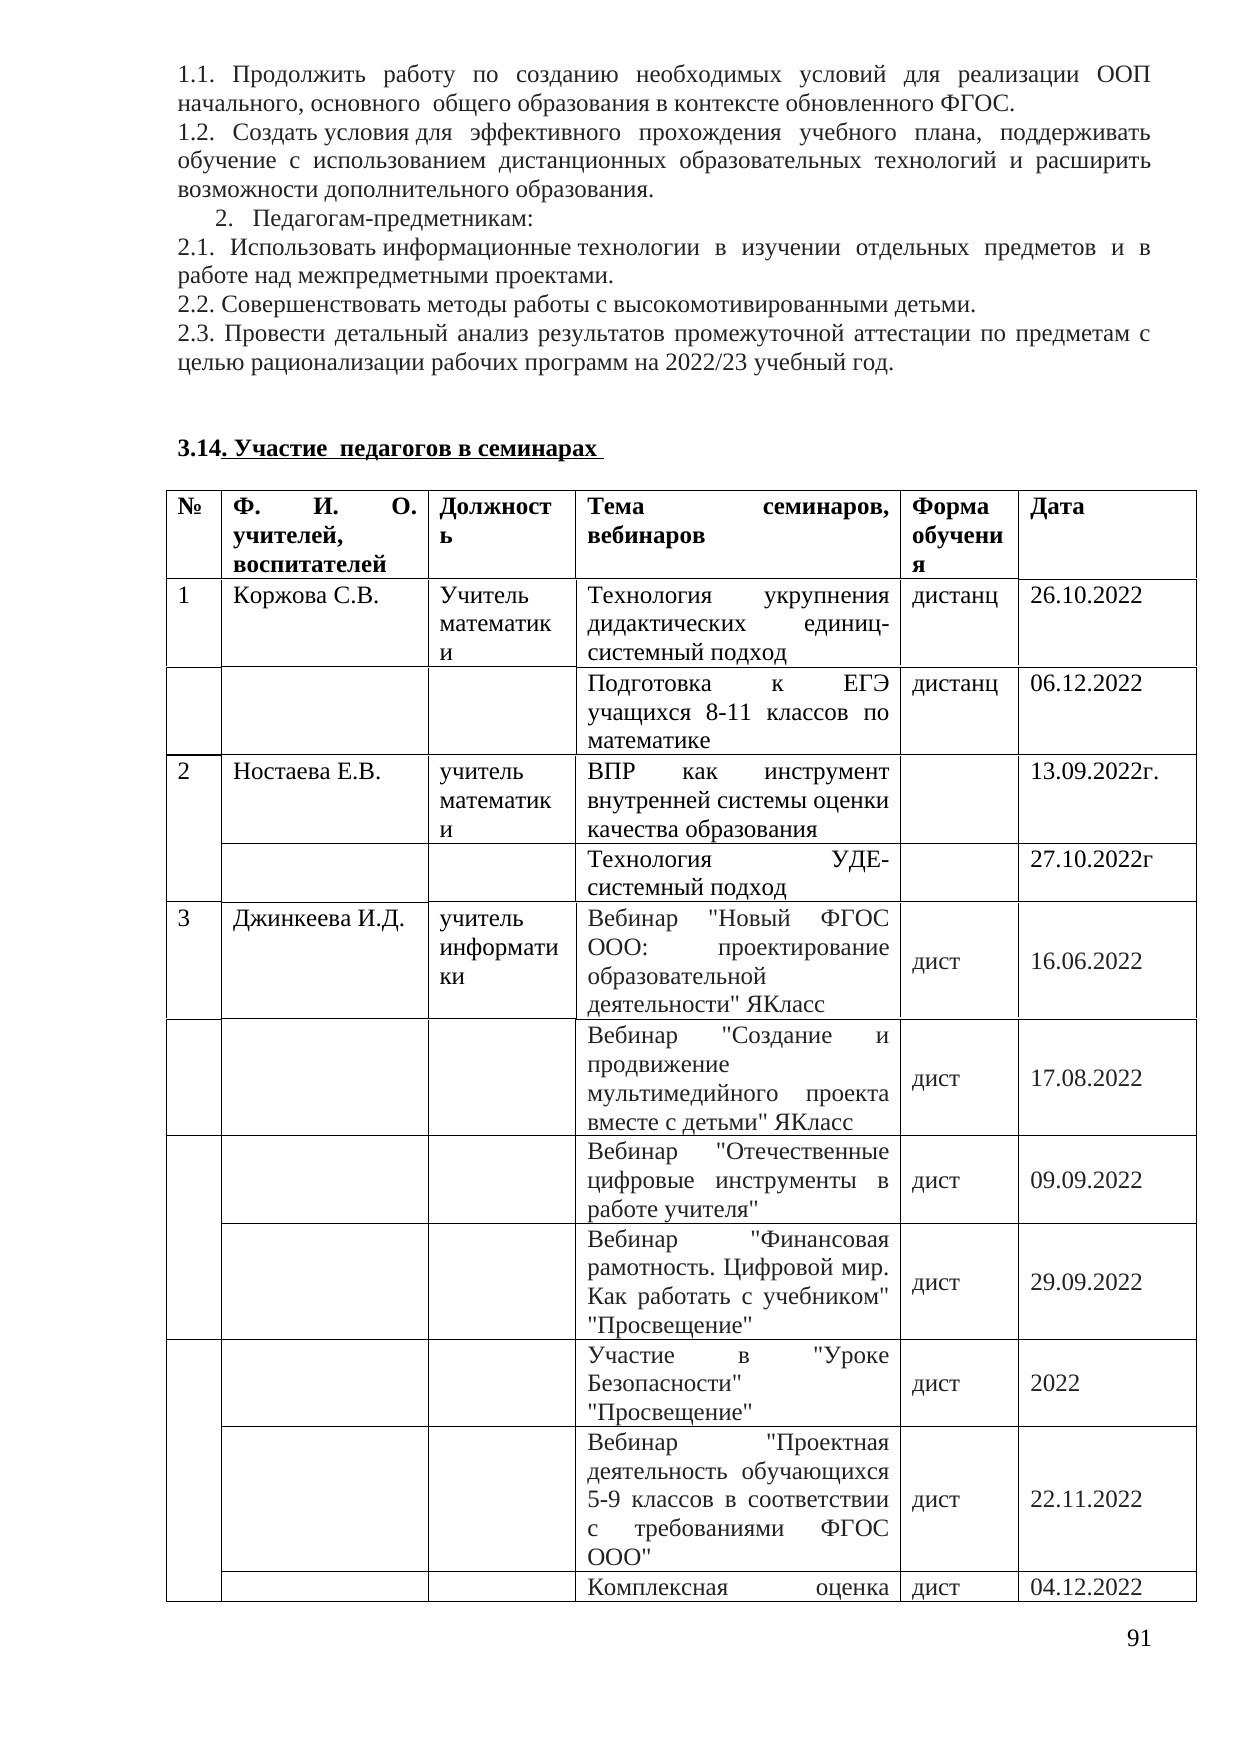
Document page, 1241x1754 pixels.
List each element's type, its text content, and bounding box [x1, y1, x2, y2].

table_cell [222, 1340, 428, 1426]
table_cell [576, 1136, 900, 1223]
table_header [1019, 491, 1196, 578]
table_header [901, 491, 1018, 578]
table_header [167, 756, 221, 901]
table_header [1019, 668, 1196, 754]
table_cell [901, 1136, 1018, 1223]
text 2.2. Совершенствовать методы работы с высокомотивированными детьми. [177, 289, 1152, 318]
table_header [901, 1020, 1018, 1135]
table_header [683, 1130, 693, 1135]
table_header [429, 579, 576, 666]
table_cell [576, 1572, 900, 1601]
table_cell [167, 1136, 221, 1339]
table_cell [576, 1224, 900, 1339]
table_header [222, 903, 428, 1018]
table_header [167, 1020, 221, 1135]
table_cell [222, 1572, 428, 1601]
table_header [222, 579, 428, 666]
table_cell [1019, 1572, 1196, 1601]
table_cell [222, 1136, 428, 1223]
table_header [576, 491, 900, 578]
text 3.14. Участие педагогов в семинарах [177, 433, 1152, 462]
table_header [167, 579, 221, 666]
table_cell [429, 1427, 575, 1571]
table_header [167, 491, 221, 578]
text 1.1. Продолжить работу по созданию необходимых условий для реализации ООП начального, основного общего образования в контексте обновленного ФГОС. [177, 59, 1152, 117]
text 1.2. Создать условия для эффективного прохождения учебного плана, поддерживать обучение с использованием дистанционных образовательных технологий и расширить возможности дополнительного образования. [177, 117, 1152, 203]
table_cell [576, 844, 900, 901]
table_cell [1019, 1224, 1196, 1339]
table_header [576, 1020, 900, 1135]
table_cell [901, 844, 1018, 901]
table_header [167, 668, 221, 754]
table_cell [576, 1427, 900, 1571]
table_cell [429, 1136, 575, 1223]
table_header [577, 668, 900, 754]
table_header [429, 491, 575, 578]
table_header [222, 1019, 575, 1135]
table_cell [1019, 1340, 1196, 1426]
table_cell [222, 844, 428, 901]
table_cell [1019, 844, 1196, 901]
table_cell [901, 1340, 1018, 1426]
list Педагогам-предметникам: [215, 203, 1152, 232]
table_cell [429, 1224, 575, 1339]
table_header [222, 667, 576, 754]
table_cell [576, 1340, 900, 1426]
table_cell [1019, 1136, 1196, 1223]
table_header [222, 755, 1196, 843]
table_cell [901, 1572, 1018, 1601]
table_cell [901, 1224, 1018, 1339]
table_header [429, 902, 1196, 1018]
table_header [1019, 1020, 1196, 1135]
text 2.3. Провести детальный анализ результатов промежуточной аттестации по предметам с целью рационализации рабочих программ на 2022/23 учебный год. [177, 318, 1152, 375]
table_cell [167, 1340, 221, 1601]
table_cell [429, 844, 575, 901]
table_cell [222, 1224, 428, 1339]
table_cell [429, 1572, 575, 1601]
text 2.1. Использовать информационные технологии в изучении отдельных предметов и в работе над межпредметными проектами. [177, 232, 1152, 289]
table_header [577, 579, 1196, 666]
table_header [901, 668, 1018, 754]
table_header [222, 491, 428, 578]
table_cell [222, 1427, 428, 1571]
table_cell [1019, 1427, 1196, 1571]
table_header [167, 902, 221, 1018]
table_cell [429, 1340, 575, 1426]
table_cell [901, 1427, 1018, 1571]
